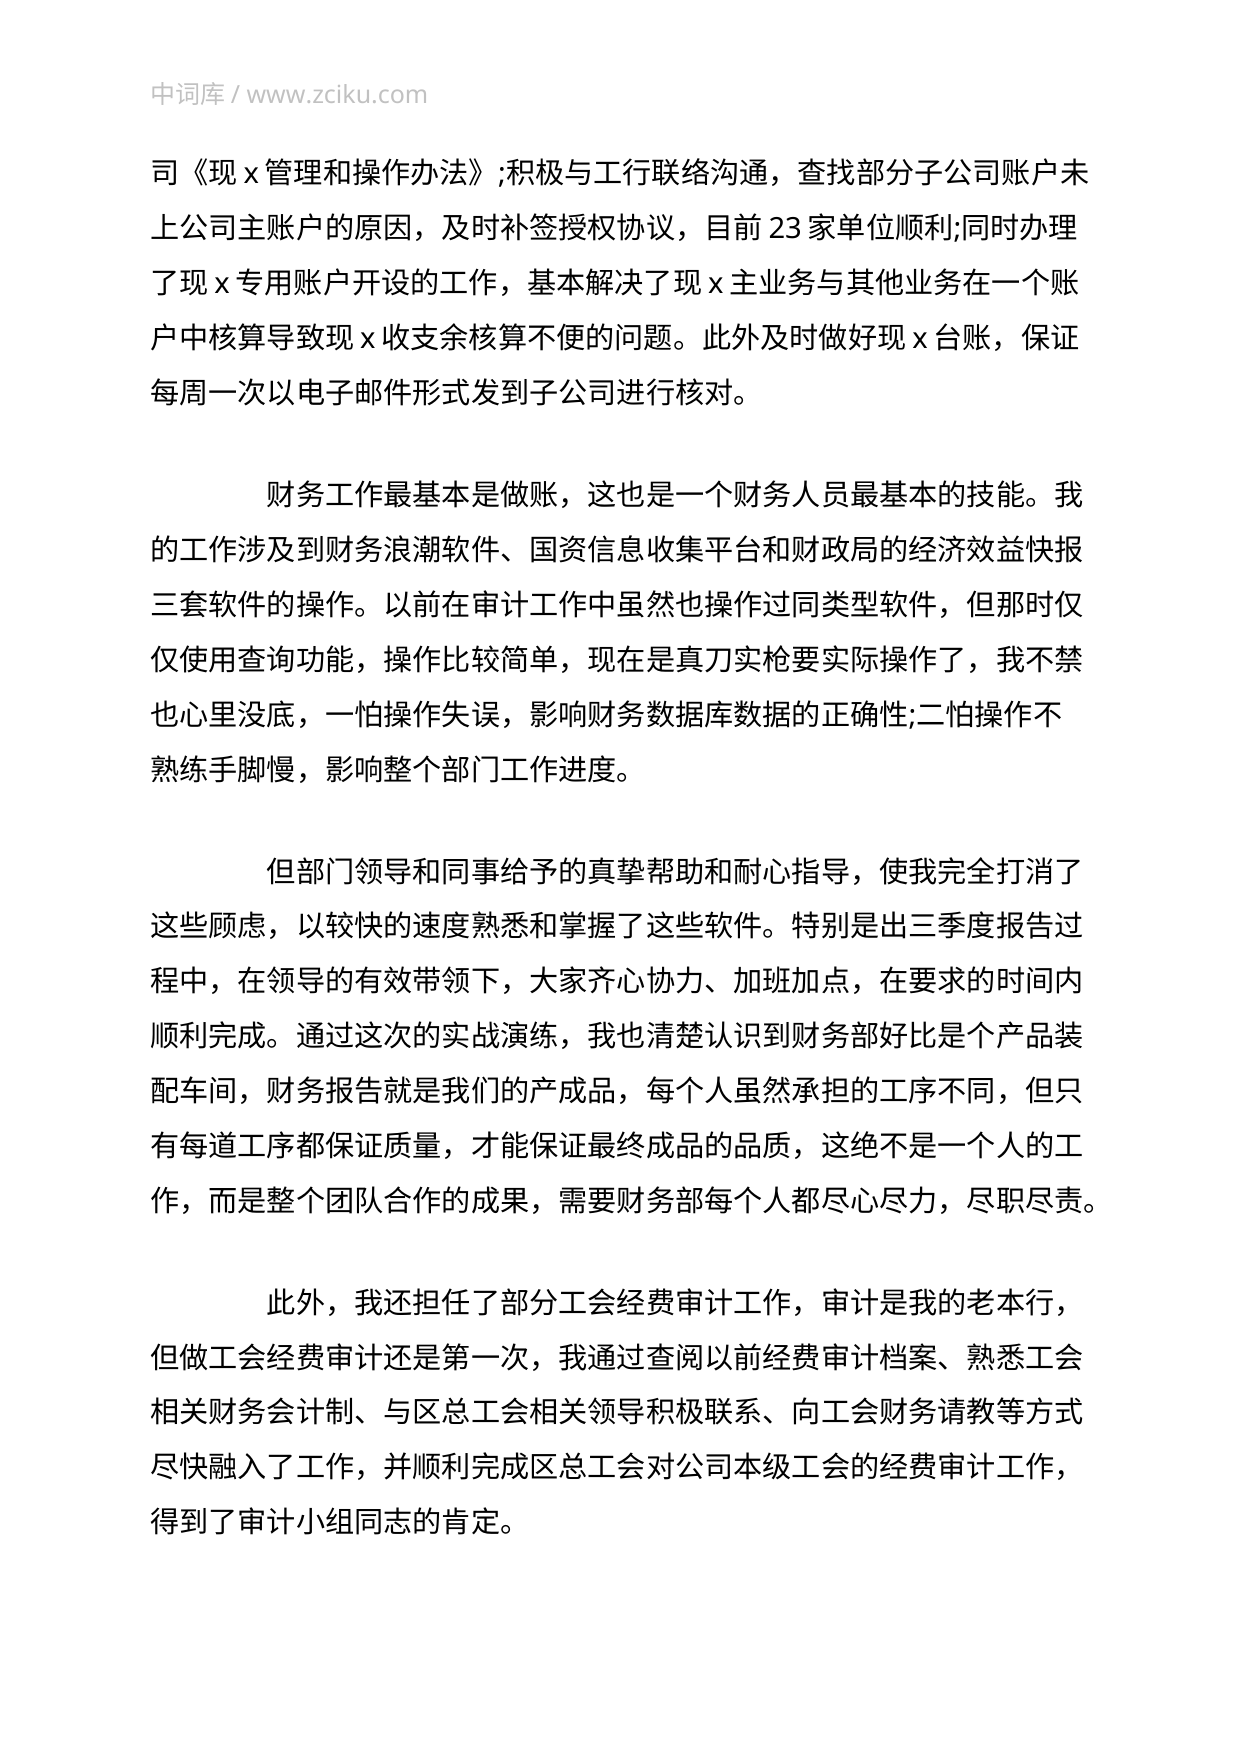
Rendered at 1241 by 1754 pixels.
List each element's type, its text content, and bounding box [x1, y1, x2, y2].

text 财务工作最基本是做账，这也是一个财务人员最基本的技能。我的工作涉及到财务浪潮软件、国资信息收集平台和财政局的经济效益快报三套软件的操作。以前在审计工作中虽然也操作过同类型软件，但那时仅仅使用查询功能，操作比较简单，现在是真刀实枪要实际操作了，我不禁也心里没底，一怕操作失误，影响财务数据库数据的正确性;二怕操作不熟练手脚慢，影响整个部门工作进度。 [150, 472, 1090, 789]
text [150, 150, 1090, 412]
text 此外，我还担任了部分工会经费审计工作，审计是我的老本行，但做工会经费审计还是第一次，我通过查阅以前经费审计档案、熟悉工会相关财务会计制、与区总工会相关领导积极联系、向工会财务请教等方式尽快融入了工作，并顺利完成区总工会对公司本级工会的经费审计工作，得到了审计小组同志的肯定。 [150, 1279, 1090, 1541]
text 但部门领导和同事给予的真挚帮助和耐心指导，使我完全打消了这些顾虑，以较快的速度熟悉和掌握了这些软件。特别是出三季度报告过程中，在领导的有效带领下，大家齐心协力、加班加点，在要求的时间内顺利完成。通过这次的实战演练，我也清楚认识到财务部好比是个产品装配车间，财务报告就是我们的产成品，每个人虽然承担的工序不同，但只有每道工序都保证质量，才能保证最终成品的品质，这绝不是一个人的工作，而是整个团队合作的成果，需要财务部每个人都尽心尽力，尽职尽责。 [150, 848, 1090, 1220]
